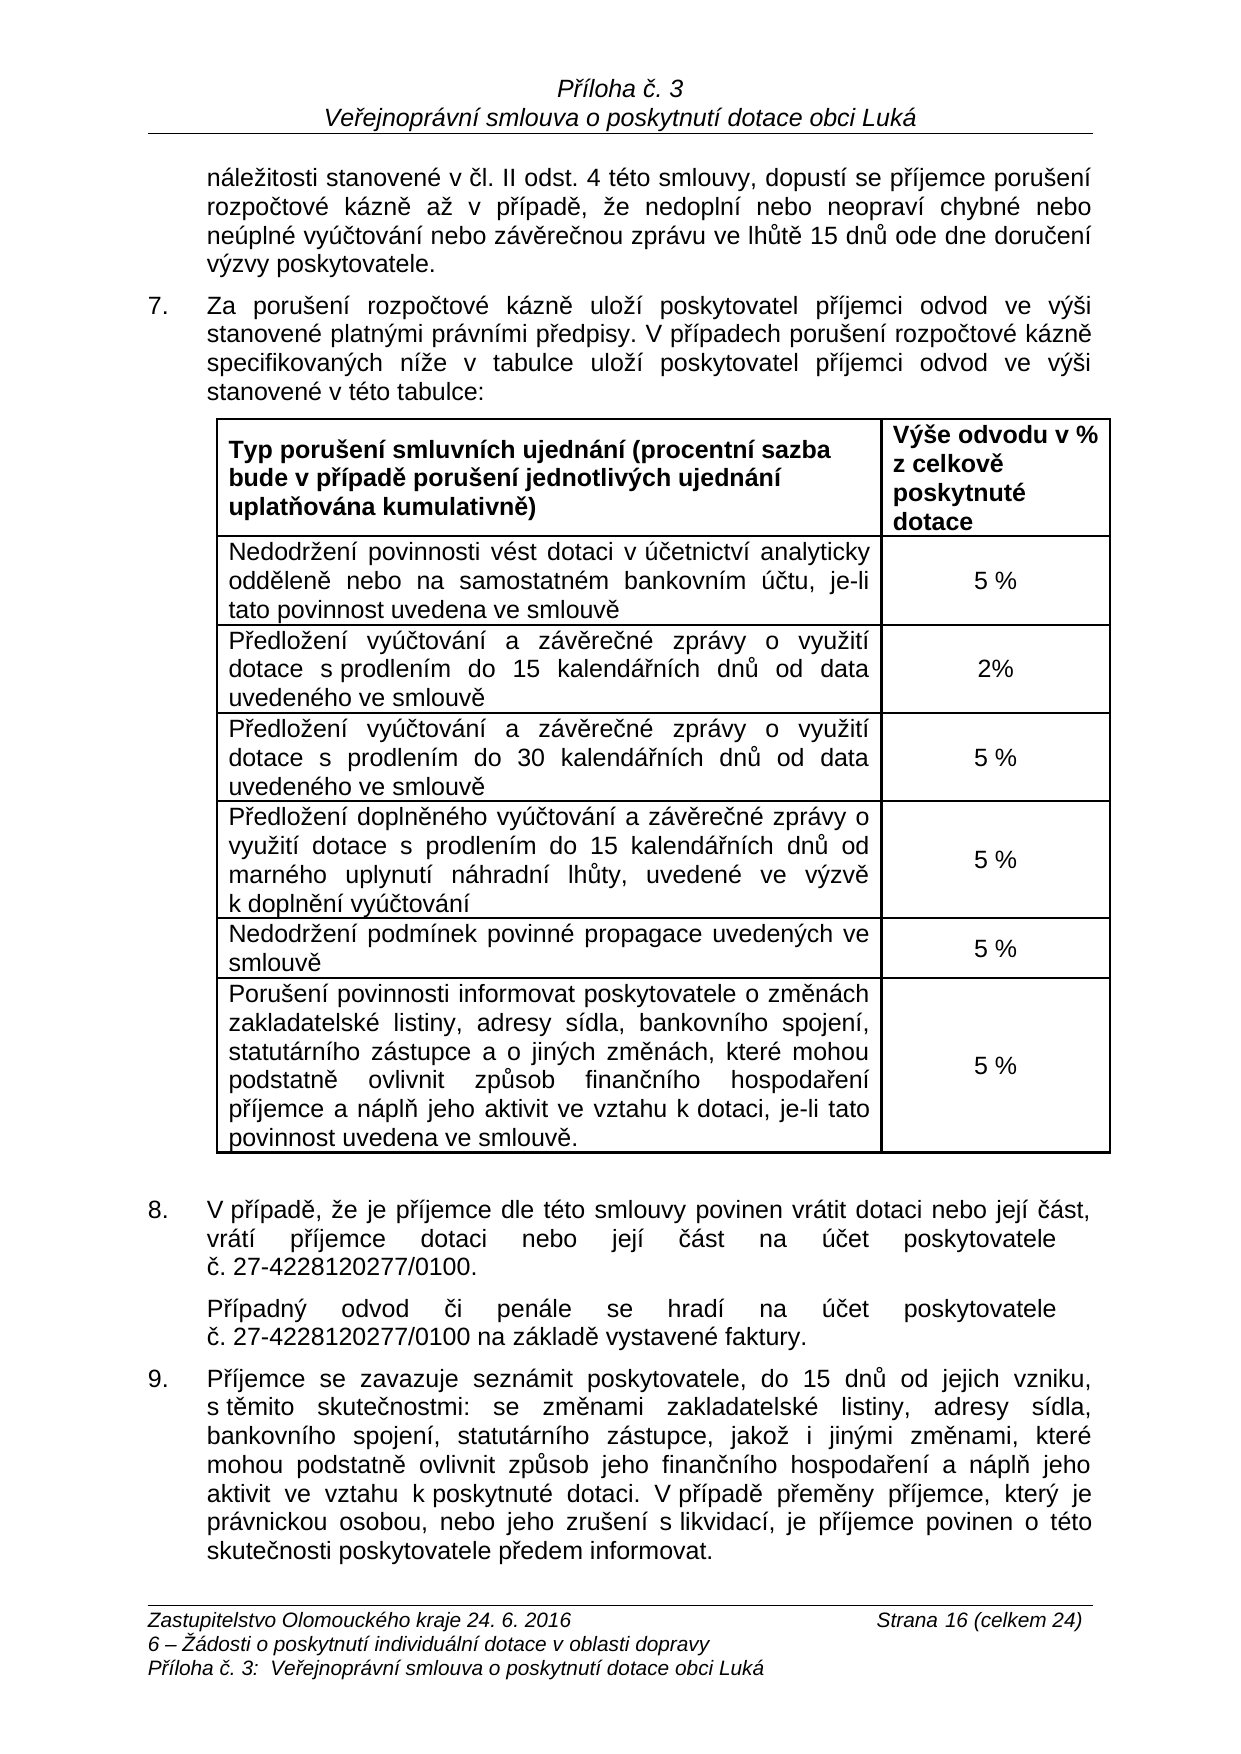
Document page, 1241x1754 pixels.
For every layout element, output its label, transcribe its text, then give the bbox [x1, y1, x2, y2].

table_cell 5 % [883, 714, 1109, 800]
list Za porušení rozpočtové kázně uloží poskytovatel příjemci odvod ve výši stanovené platnými právními předpisy. V případech porušení rozpočtové kázně specifikovaných níže v tabulce uloží poskytovatel příjemci odvod ve výši stanovené v této tabulce: [148, 291, 1093, 406]
table_cell Předložení vyúčtování a závěrečné zprávy o využití dotace s prodlením do 30 kalendářních dnů od data uvedeného ve smlouvě [218, 714, 880, 800]
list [148, 163, 1093, 278]
table_cell Nedodržení povinnosti vést dotaci v účetnictví analyticky odděleně nebo na samostatném bankovním účtu, je-li tato povinnost uvedena ve smlouvě [218, 537, 880, 623]
table_header Typ porušení smluvních ujednání (procentní sazba bude v případě porušení jednotlivých ujednání uplatňována kumulativně) [218, 420, 880, 535]
table_cell Nedodržení podmínek povinné propagace uvedených ve smlouvě [218, 919, 880, 977]
table_cell 5 % [883, 979, 1109, 1151]
table_cell 5 % [883, 802, 1109, 917]
table_cell Předložení vyúčtování a závěrečné zprávy o využití dotace s prodlením do 15 kalendářních dnů od data uvedeného ve smlouvě [218, 626, 880, 712]
list V případě, že je příjemce dle této smlouvy povinen vrátit dotaci nebo její část, vrátí příjemce dotaci nebo její část na účet poskytovatele č. 27-4228120277/0100. [148, 1195, 1093, 1281]
table_cell 5 % [883, 919, 1109, 977]
table_cell 2% [883, 626, 1109, 712]
list Příjemce se zavazuje seznámit poskytovatele, do 15 dnů od jejich vzniku, s těmito skutečnostmi: se změnami zakladatelské listiny, adresy sídla, bankovního spojení, statutárního zástupce, jakož i jinými změnami, které mohou podstatně ovlivnit způsob jeho finančního hospodaření a náplň jeho aktivit ve vztahu k poskytnuté dotaci. V případě přeměny příjemce, který je právnickou osobou, nebo jeho zrušení s likvidací, je příjemce povinen o této skutečnosti poskytovatele předem informovat. [148, 1363, 1093, 1565]
text Případný odvod či penále se hradí na účet poskytovatele č. 27-4228120277/0100 na základě vystavené faktury. [207, 1293, 1093, 1351]
table_cell Porušení povinnosti informovat poskytovatele o změnách zakladatelské listiny, adresy sídla, bankovního spojení, statutárního zástupce a o jiných změnách, které mohou podstatně ovlivnit způsob finančního hospodaření příjemce a náplň jeho aktivit ve vztahu k dotaci, je-li tato povinnost uvedena ve smlouvě. [218, 979, 880, 1151]
table_header Výše odvodu v % z celkově poskytnuté dotace [883, 420, 1109, 535]
table_cell Předložení doplněného vyúčtování a závěrečné zprávy o využití dotace s prodlením do 15 kalendářních dnů od marného uplynutí náhradní lhůty, uvedené ve výzvě k doplnění vyúčtování [218, 802, 880, 917]
table_cell 5 % [883, 537, 1109, 623]
